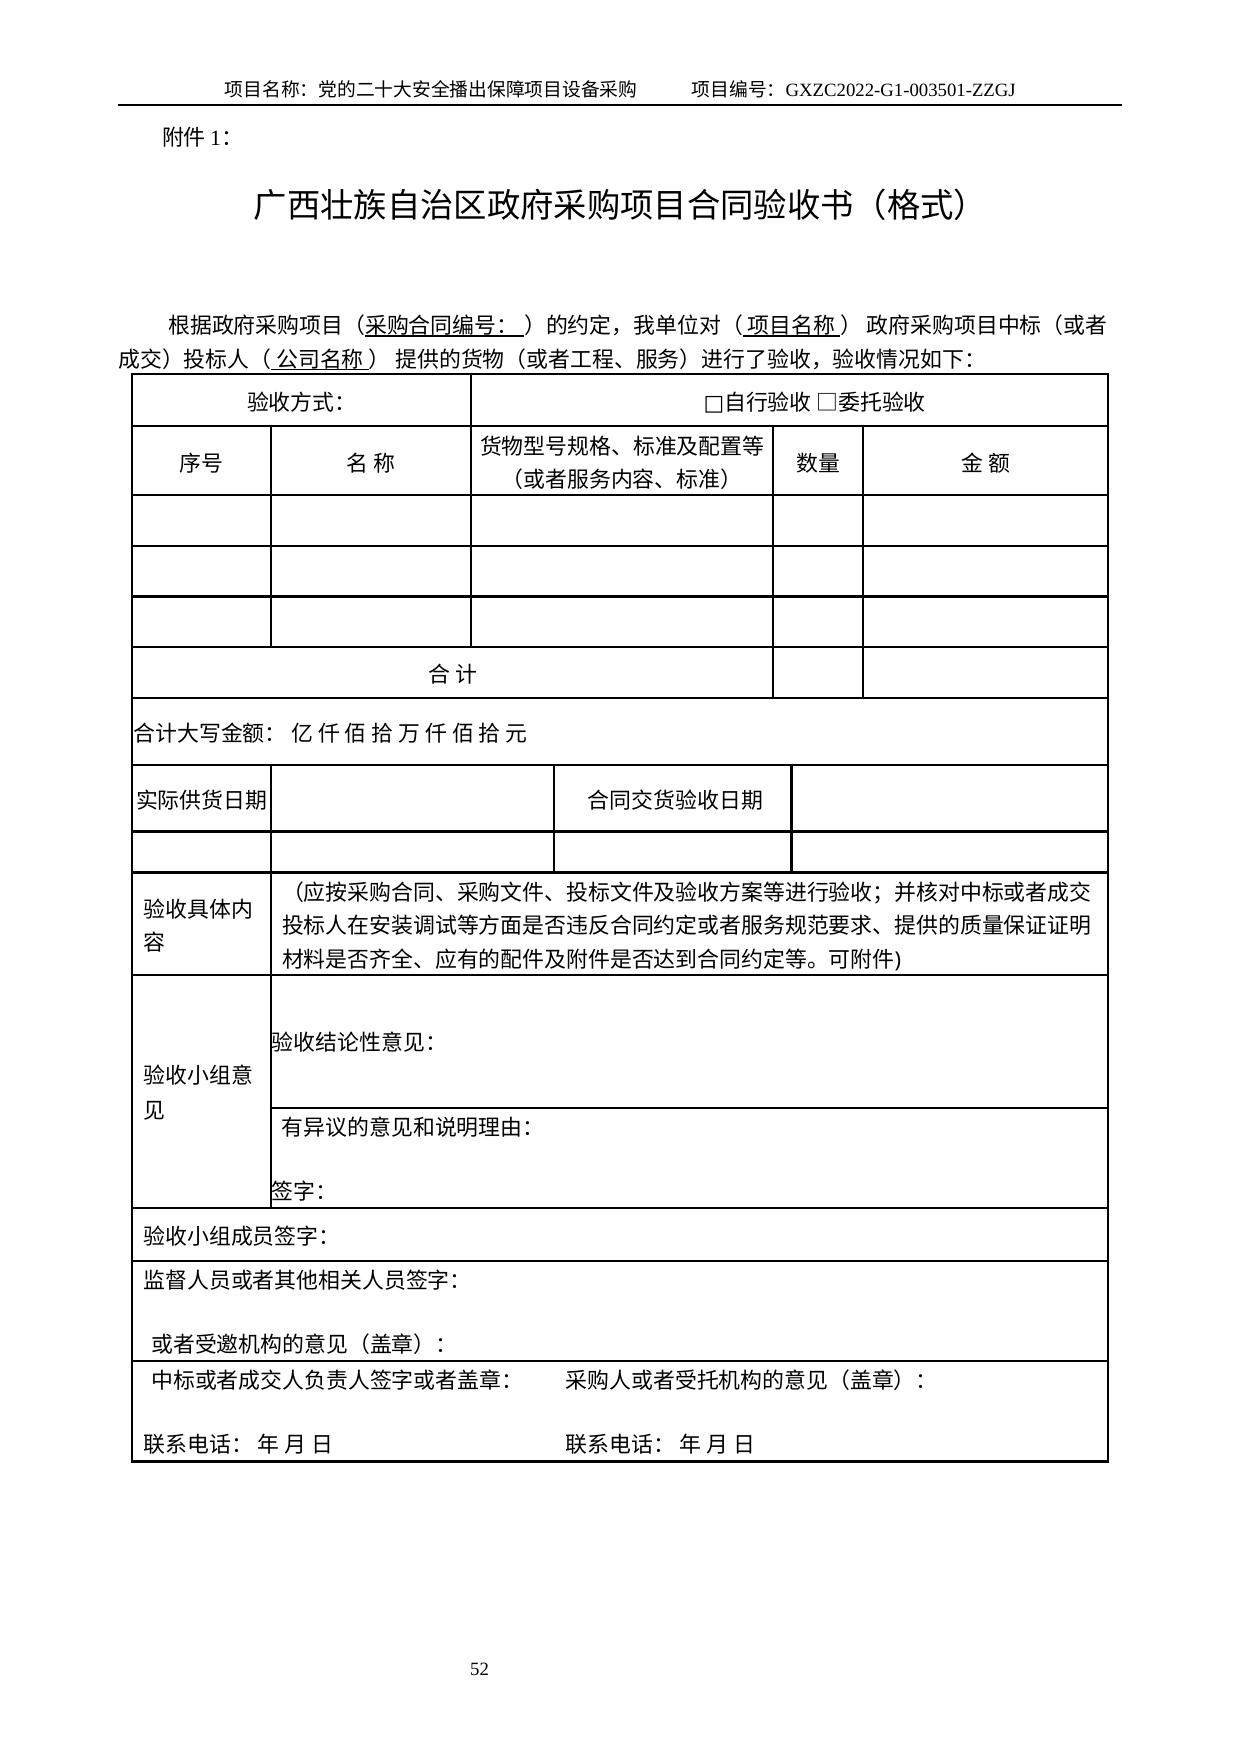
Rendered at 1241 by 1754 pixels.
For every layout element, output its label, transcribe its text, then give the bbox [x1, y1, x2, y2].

table_cell [793, 766, 1107, 830]
table_cell 合计大写金额： 亿 仟 佰 拾 万 仟 佰 拾 元 [133, 699, 1107, 763]
table_cell [272, 833, 553, 871]
table_cell 金 额 [864, 427, 1107, 494]
table_cell [472, 598, 772, 646]
table_cell 数量 [774, 427, 862, 494]
table_cell 监督人员或者其他相关人员签字： 或者受邀机构的意见（盖章）： [133, 1262, 1107, 1360]
table_cell 合同交货验收日期 [555, 766, 790, 830]
table_cell 验收具体内容 [133, 874, 270, 973]
table_cell [774, 598, 862, 646]
table_cell [774, 547, 862, 595]
table_cell [272, 547, 470, 595]
table_cell 采购人或者受托机构的意见（盖章）： 联系电话： 年 月 日 [565, 1362, 1107, 1460]
table_cell 验收小组意见 [133, 976, 270, 1207]
table_cell 实际供货日期 [133, 766, 270, 830]
text 广西壮族自治区政府采购项目合同验收书（格式） [118, 169, 1122, 238]
table_cell 中标或者成交人负责人签字或者盖章： 联系电话： 年 月 日 [133, 1362, 564, 1460]
table_cell [864, 598, 1107, 646]
table_cell 有异议的意见和说明理由： 签字： [272, 1109, 1107, 1207]
table_cell [133, 496, 270, 544]
table_cell 序号 [133, 427, 270, 494]
table_cell [793, 833, 1107, 871]
table_cell （应按采购合同、采购文件、投标文件及验收方案等进行验收；并核对中标或者成交投标人在安装调试等方面是否违反合同约定或者服务规范要求、提供的质量保证证明材料是否齐全、应有的配件及附件是否达到合同约定等。可附件) [272, 874, 1107, 973]
table_cell [864, 496, 1107, 544]
table_cell [472, 547, 772, 595]
table_cell 验收小组成员签字： [133, 1209, 1107, 1260]
table_cell 名 称 [272, 427, 470, 494]
table_cell 货物型号规格、标准及配置等（或者服务内容、标准） [472, 427, 772, 494]
table_header 验收方式： [133, 375, 470, 425]
table_cell [774, 648, 862, 697]
table_cell [272, 598, 470, 646]
table_cell [133, 598, 270, 646]
table_cell 合 计 [133, 648, 772, 697]
table_header □自行验收 □委托验收 [472, 375, 1107, 425]
table_cell [133, 547, 270, 595]
table_cell [864, 547, 1107, 595]
table_cell [272, 766, 553, 830]
table_cell [133, 833, 270, 871]
text 线上渠道：登录中征营应收账款融资服务平台（网址：https://www.crcrfsp.com，客服电话：400-009-0001），选择相关金融产品和银行业金融机构金融融资贷款。具体操作方式见《中国人民银行南宁中心支行广西壮族自治区财政厅关于推广线上“政采贷”融资模式的通知》（南宁银发〔2021〕258号）文（文件公开网址详情见：“广西政府采购网”——http://www.ccgp-guangxi.gov.cn/AdministrativeRegulations/AutonomousRegion/9830442.html）附件1： [118, 118, 1122, 153]
text 根据政府采购项目（采购合同编号： ）的约定，我单位对（ 项目名称 ） 政府采购项目中标（或者成交）投标人（ 公司名称 ） 提供的货物（或者工程、服务）进行了验收，验收情况如下： [118, 307, 1122, 373]
table_cell 验收结论性意见： [272, 976, 1107, 1107]
table_cell [555, 833, 790, 871]
table_cell [774, 496, 862, 544]
table_cell [864, 648, 1107, 697]
table_cell [472, 496, 772, 544]
table_cell [272, 496, 470, 544]
